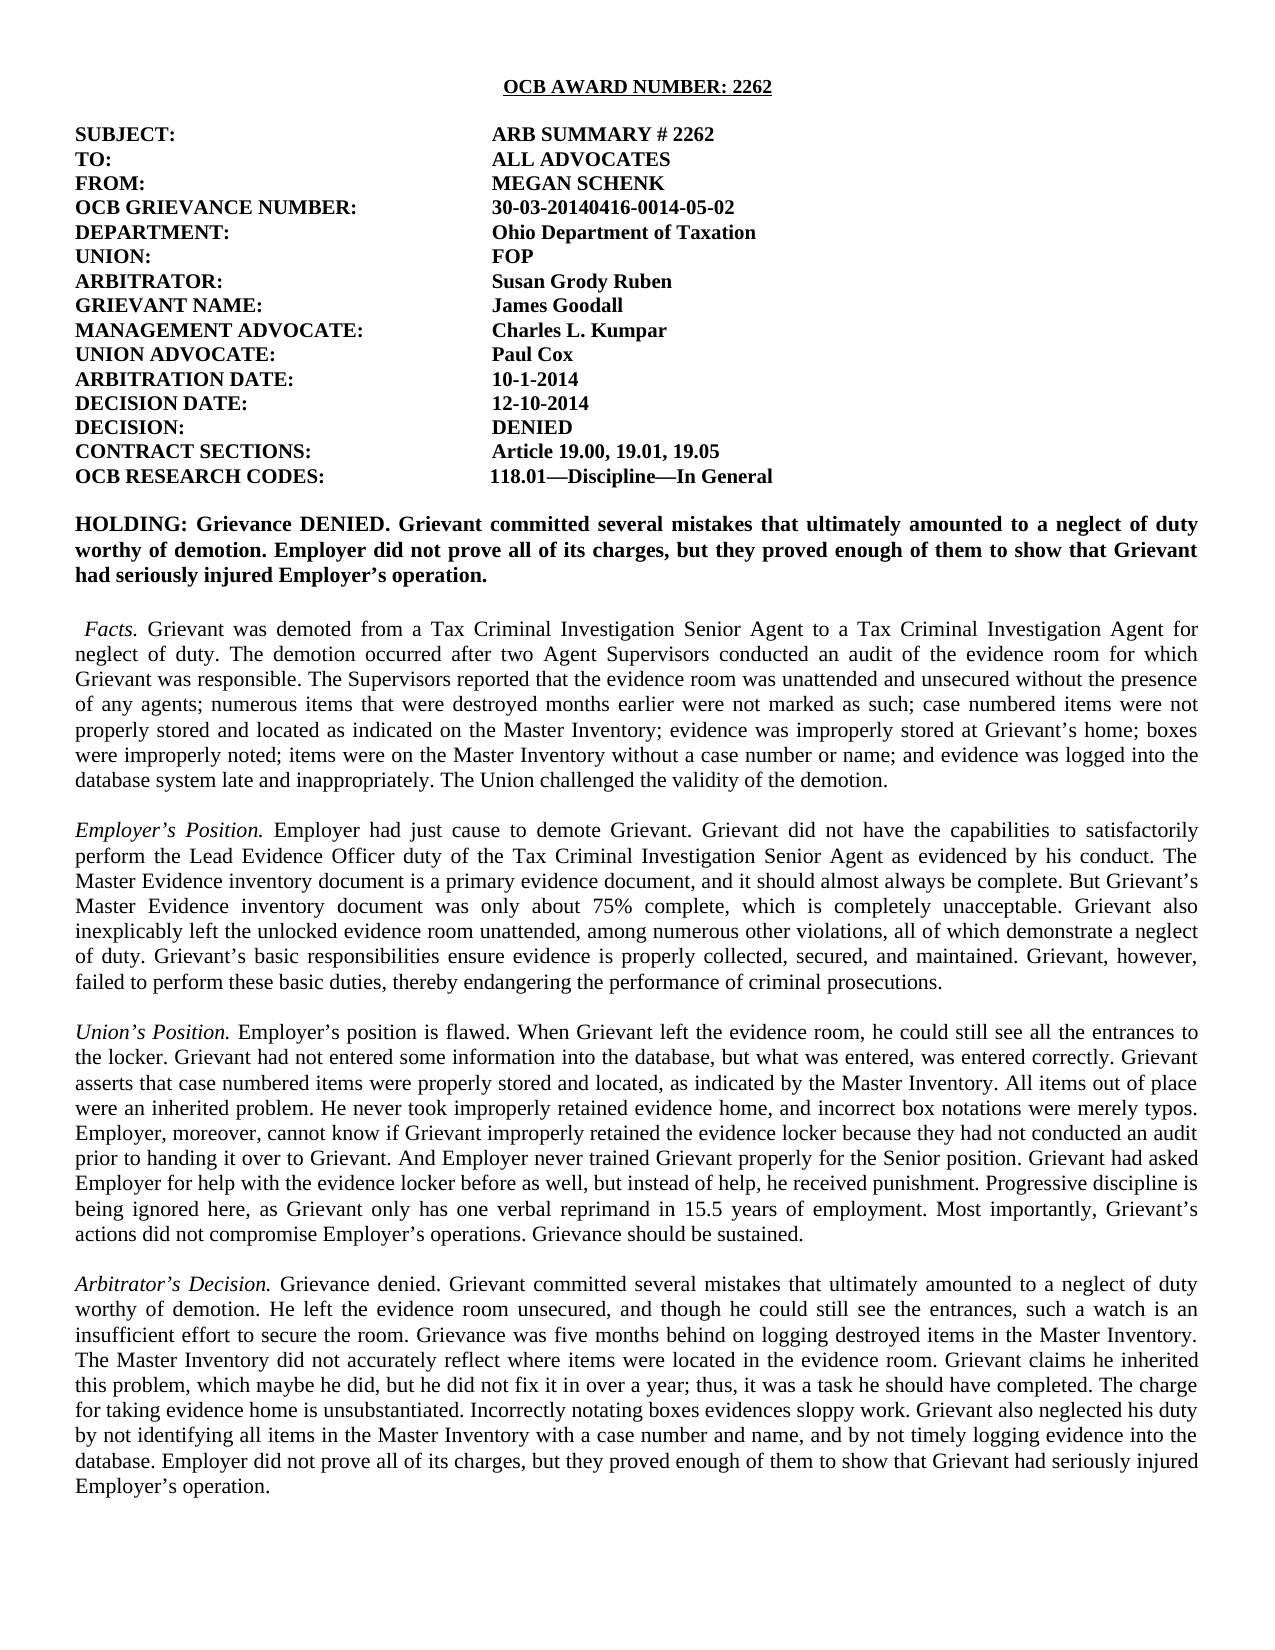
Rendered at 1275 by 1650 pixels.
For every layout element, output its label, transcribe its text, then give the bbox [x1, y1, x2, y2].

table_cell 10-1-2014 [480, 367, 1219, 391]
table_cell UNION ADVOCATE: [64, 342, 480, 367]
table_cell Ohio Department of Taxation [480, 220, 1219, 244]
table_cell DENIED [480, 415, 1219, 439]
table_cell ALL ADVOCATES [480, 147, 1219, 171]
text Facts. Grievant was demoted from a Tax Criminal Investigation Senior Agent to a Tax Criminal Investigation Agent for neglect of duty. The demotion occurred after two Agent Supervisors conducted an audit of the evidence room for which Grievant was responsible. The Supervisors reported that the evidence room was unattended and unsecured without the presence of any agents; numerous items that were destroyed months earlier were not marked as such; case numbered items were not properly stored and located as indicated on the Master Inventory; evidence was improperly stored at Grievant’s home; boxes were improperly noted; items were on the Master Inventory without a case number or name; and evidence was logged into the database system late and inappropriately. The Union challenged the validity of the demotion. [75, 616, 1200, 792]
table_cell Charles L. Kumpar [480, 318, 1219, 342]
table_cell TO: [64, 147, 480, 171]
table_cell DEPARTMENT: [64, 220, 480, 244]
table_cell Paul Cox [480, 342, 1219, 367]
table_cell OCB GRIEVANCE NUMBER: [64, 195, 480, 220]
text Employer’s Position. Employer had just cause to demote Grievant. Grievant did not have the capabilities to satisfactorily perform the Lead Evidence Officer duty of the Tax Criminal Investigation Senior Agent as evidenced by his conduct. The Master Evidence inventory document is a primary evidence document, and it should almost always be complete. But Grievant’s Master Evidence inventory document was only about 75% complete, which is completely unacceptable. Grievant also inexplicably left the unlocked evidence room unattended, among numerous other violations, all of which demonstrate a neglect of duty. Grievant’s basic responsibilities ensure evidence is properly collected, secured, and maintained. Grievant, however, failed to perform these basic duties, thereby endangering the performance of criminal prosecutions. [75, 817, 1200, 994]
text HOLDING: Grievance DENIED. Grievant committed several mistakes that ultimately amounted to a neglect of duty worthy of demotion. Employer did not prove all of its charges, but they proved enough of them to show that Grievant had seriously injured Employer’s operation. [75, 511, 1200, 587]
table_cell 30-03-20140416-0014-05-02 [480, 195, 1219, 220]
table_cell Article 19.00, 19.01, 19.05 [480, 439, 1219, 464]
table_header ARB SUMMARY # 2262 [480, 122, 1219, 147]
text Arbitrator’s Decision. Grievance denied. Grievant committed several mistakes that ultimately amounted to a neglect of duty worthy of demotion. He left the evidence room unsecured, and though he could still see the entrances, such a watch is an insufficient effort to secure the room. Grievance was five months behind on logging destroyed items in the Master Inventory. The Master Inventory did not accurately reflect where items were located in the evidence room. Grievant claims he inherited this problem, which maybe he did, but he did not fix it in over a year; thus, it was a task he should have completed. The charge for taking evidence home is unsubstantiated. Incorrectly notating boxes evidences sloppy work. Grievant also neglected his duty by not identifying all items in the Master Inventory with a case number and name, and by not timely logging evidence into the database. Employer did not prove all of its charges, but they proved enough of them to show that Grievant had seriously injured Employer’s operation. [75, 1271, 1200, 1498]
table_cell MANAGEMENT ADVOCATE: [64, 318, 480, 342]
table_cell FOP [480, 244, 1219, 269]
table_cell 118.01—Discipline—In General [480, 464, 1219, 511]
text Union’s Position. Employer’s position is flawed. When Grievant left the evidence room, he could still see all the entrances to the locker. Grievant had not entered some information into the database, but what was entered, was entered correctly. Grievant asserts that case numbered items were properly stored and located, as indicated by the Master Inventory. All items out of place were an inherited problem. He never took improperly retained evidence home, and incorrect box notations were merely typos. Employer, moreover, cannot know if Grievant improperly retained the evidence locker because they had not conducted an audit prior to handing it over to Grievant. And Employer never trained Grievant properly for the Senior position. Grievant had asked Employer for help with the evidence locker before as well, but instead of help, he received punishment. Progressive discipline is being ignored here, as Grievant only has one verbal reprimand in 15.5 years of employment. Most importantly, Grievant’s actions did not compromise Employer’s operations. Grievance should be sustained. [75, 1019, 1200, 1246]
table_cell UNION: [64, 244, 480, 269]
text OCB AWARD NUMBER: 2262 [75, 75, 1200, 98]
table_cell ARBITRATION DATE: [64, 367, 480, 391]
table_cell CONTRACT SECTIONS: [64, 439, 480, 464]
table_cell OCB RESEARCH CODES: [64, 464, 480, 511]
table_cell GRIEVANT NAME: [64, 294, 480, 317]
table_cell James Goodall [480, 294, 1219, 317]
table_header SUBJECT: [64, 122, 480, 147]
table_cell DECISION DATE: [64, 391, 480, 415]
table_cell MEGAN SCHENK [480, 171, 1219, 195]
table_cell 12-10-2014 [480, 391, 1219, 415]
table_cell ARBITRATOR: [64, 269, 480, 293]
table_cell Susan Grody Ruben [480, 269, 1219, 293]
table_cell DECISION: [64, 415, 480, 439]
table_cell FROM: [64, 171, 480, 195]
